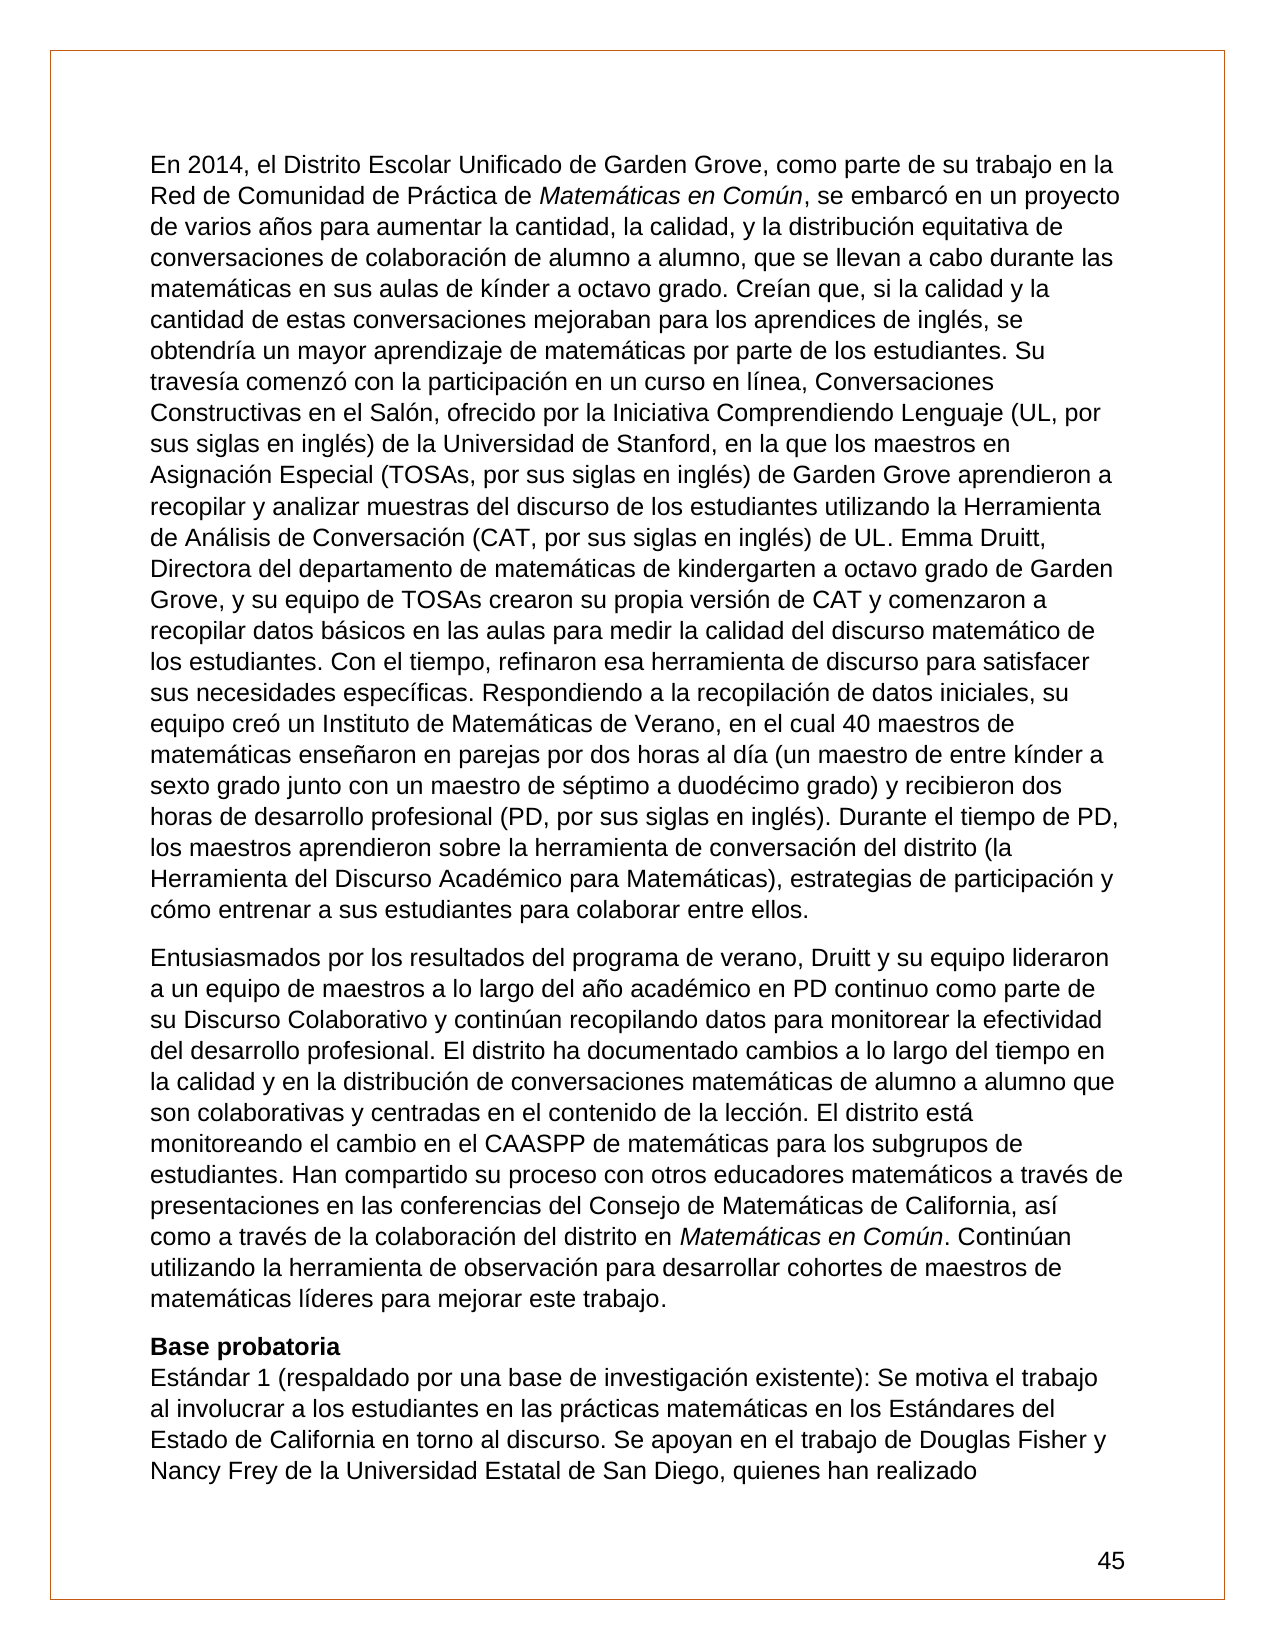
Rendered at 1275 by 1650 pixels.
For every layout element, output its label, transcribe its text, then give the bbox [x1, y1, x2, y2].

text En 2014, el Distrito Escolar Unificado de Garden Grove, como parte de su trabajo en la Red de Comunidad de Práctica de Matemáticas en Común, se embarcó en un proyecto de varios años para aumentar la cantidad, la calidad, y la distribución equitativa de conversaciones de colaboración de alumno a alumno, que se llevan a cabo durante las matemáticas en sus aulas de kínder a octavo grado. Creían que, si la calidad y la cantidad de estas conversaciones mejoraban para los aprendices de inglés, se obtendría un mayor aprendizaje de matemáticas por parte de los estudiantes. Su travesía comenzó con la participación en un curso en línea, Conversaciones Constructivas en el Salón, ofrecido por la Iniciativa Comprendiendo Lenguaje (UL, por sus siglas en inglés) de la Universidad de Stanford, en la que los maestros en Asignación Especial (TOSAs, por sus siglas en inglés) de Garden Grove aprendieron a recopilar y analizar muestras del discurso de los estudiantes utilizando la Herramienta de Análisis de Conversación (CAT, por sus siglas en inglés) de UL. Emma Druitt, Directora del departamento de matemáticas de kindergarten a octavo grado de Garden Grove, y su equipo de TOSAs crearon su propia versión de CAT y comenzaron a recopilar datos básicos en las aulas para medir la calidad del discurso matemático de los estudiantes. Con el tiempo, refinaron esa herramienta de discurso para satisfacer sus necesidades específicas. Respondiendo a la recopilación de datos iniciales, su equipo creó un Instituto de Matemáticas de Verano, en el cual 40 maestros de matemáticas enseñaron en parejas por dos horas al día (un maestro de entre kínder a sexto grado junto con un maestro de séptimo a duodécimo grado) y recibieron dos horas de desarrollo profesional (PD, por sus siglas en inglés). Durante el tiempo de PD, los maestros aprendieron sobre la herramienta de conversación del distrito (la Herramienta del Discurso Académico para Matemáticas), estrategias de participación y cómo entrenar a sus estudiantes para colaborar entre ellos. [150, 150, 1125, 924]
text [150, 1363, 1125, 1485]
subtitle Base probatoria [150, 1332, 1125, 1361]
text Entusiasmados por los resultados del programa de verano, Druitt y su equipo lideraron a un equipo de maestros a lo largo del año académico en PD continuo como parte de su Discurso Colaborativo y continúan recopilando datos para monitorear la efectividad del desarrollo profesional. El distrito ha documentado cambios a lo largo del tiempo en la calidad y en la distribución de conversaciones matemáticas de alumno a alumno que son colaborativas y centradas en el contenido de la lección. El distrito está monitoreando el cambio en el CAASPP de matemáticas para los subgrupos de estudiantes. Han compartido su proceso con otros educadores matemáticos a través de presentaciones en las conferencias del Consejo de Matemáticas de California, así como a través de la colaboración del distrito en Matemáticas en Común. Continúan utilizando la herramienta de observación para desarrollar cohortes de maestros de matemáticas líderes para mejorar este trabajo. [150, 943, 1125, 1313]
